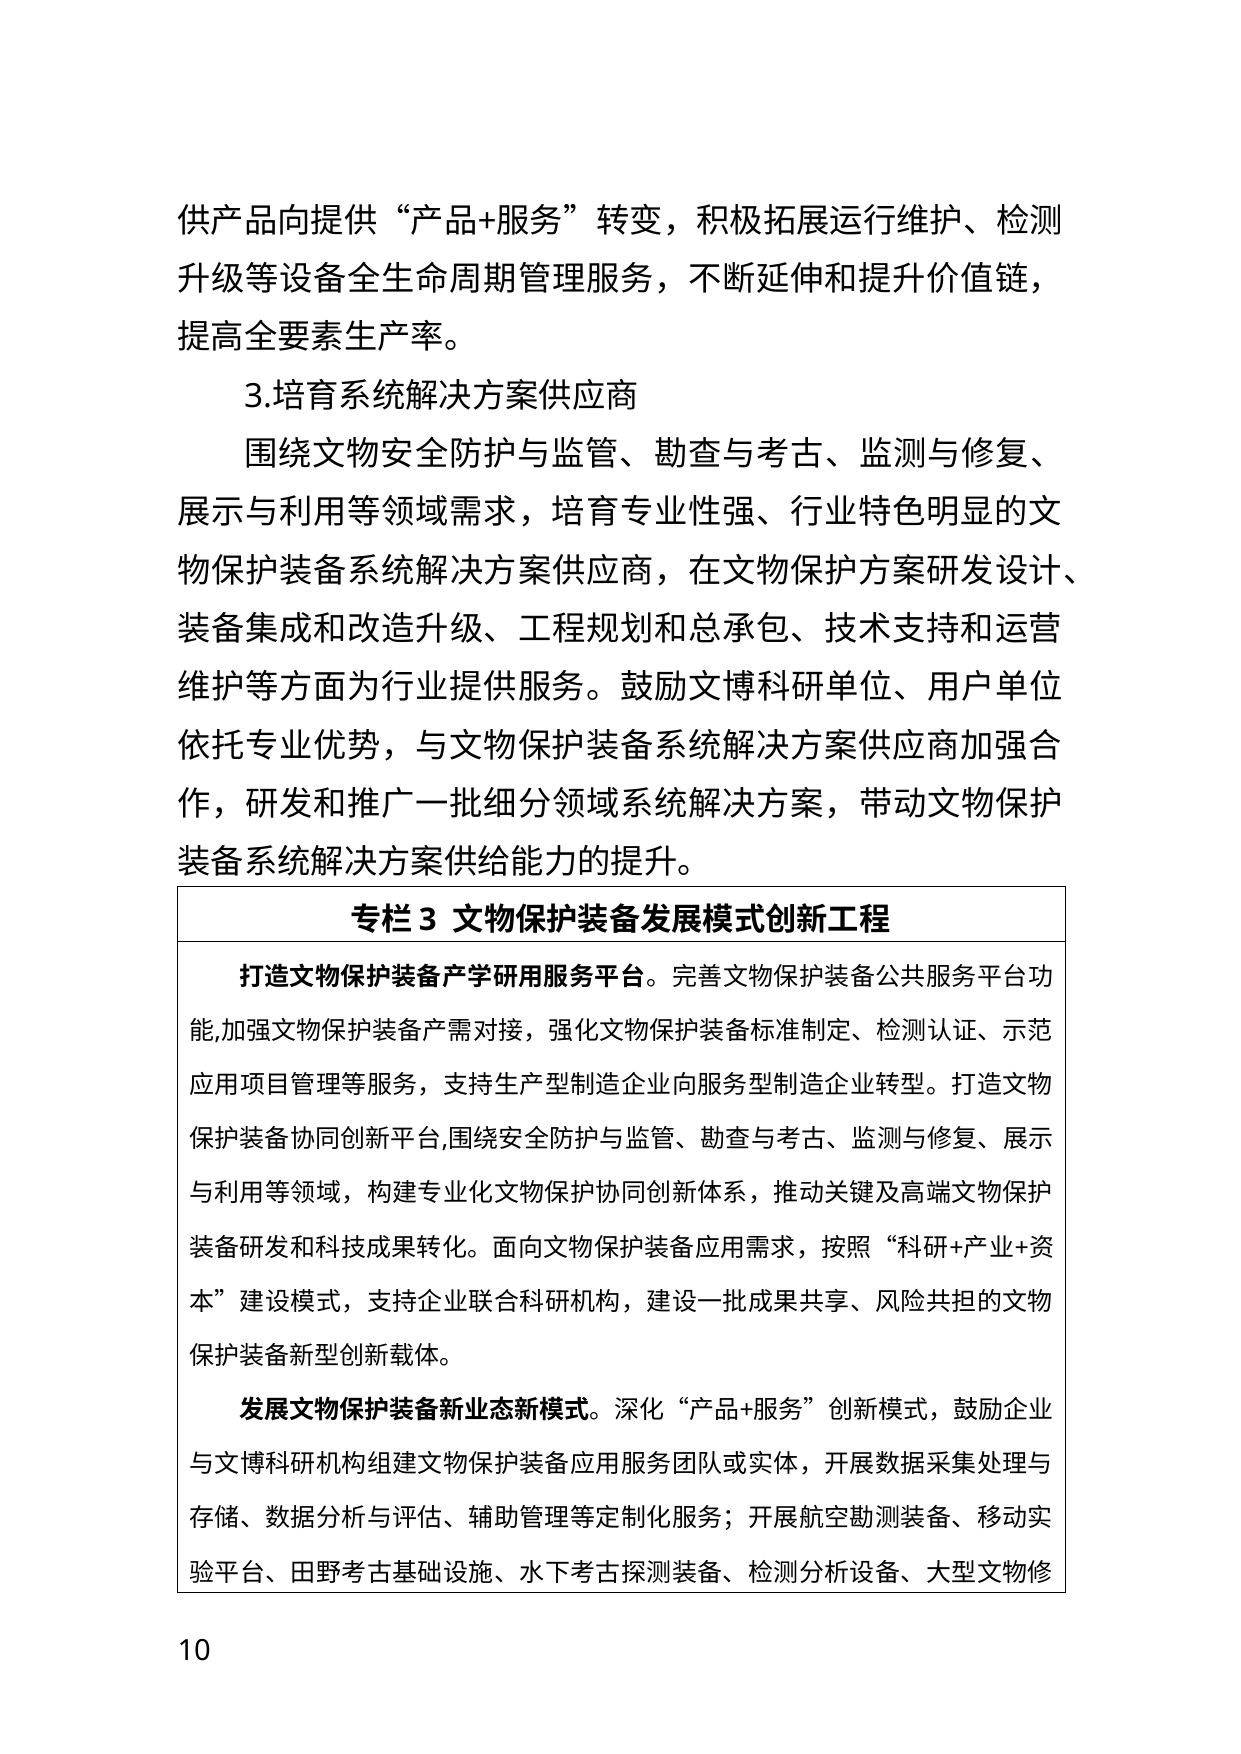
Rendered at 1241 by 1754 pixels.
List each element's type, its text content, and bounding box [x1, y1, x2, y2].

text 围绕文物安全防护与监管、勘查与考古、监测与修复、展示与利用等领域需求，培育专业性强、行业特色明显的文物保护装备系统解决方案供应商，在文物保护方案研发设计、装备集成和改造升级、工程规划和总承包、技术支持和运营维护等方面为行业提供服务。鼓励文博科研单位、用户单位依托专业优势，与文物保护装备系统解决方案供应商加强合作，研发和推广一批细分领域系统解决方案，带动文物保护装备系统解决方案供给能力的提升。 [177, 419, 1063, 886]
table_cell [178, 942, 1065, 1592]
text 3.培育系统解决方案供应商 [177, 361, 1063, 419]
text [177, 186, 1063, 361]
table_header 专栏3 文物保护装备发展模式创新工程 [178, 887, 1065, 941]
